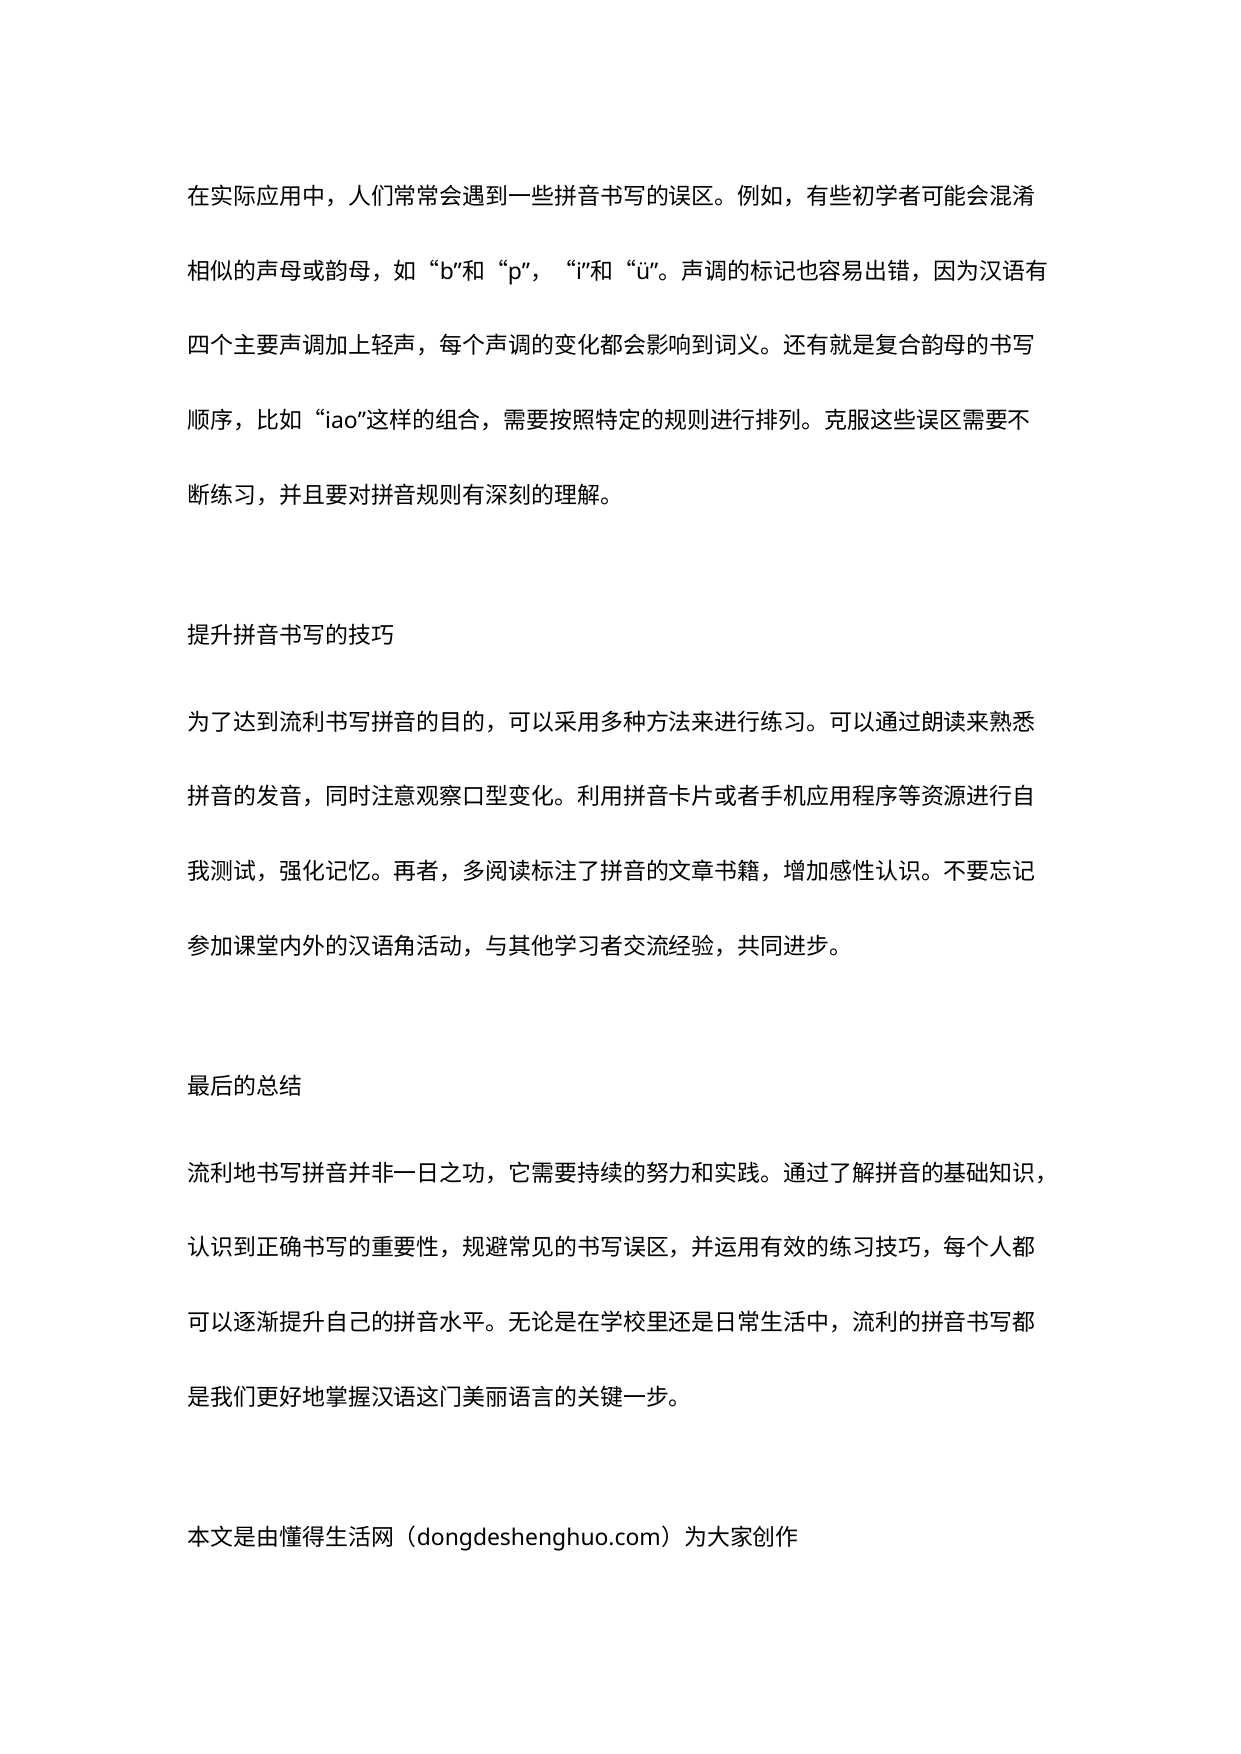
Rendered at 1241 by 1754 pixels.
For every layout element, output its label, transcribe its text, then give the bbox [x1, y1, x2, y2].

text 在实际应用中，人们常常会遇到一些拼音书写的误区。例如，有些初学者可能会混淆相似的声母或韵母，如“b”和“p”，“i”和“ü”。声调的标记也容易出错，因为汉语有四个主要声调加上轻声，每个声调的变化都会影响到词义。还有就是复合韵母的书写顺序，比如“iao”这样的组合，需要按照特定的规则进行排列。克服这些误区需要不断练习，并且要对拼音规则有深刻的理解。 [187, 162, 1053, 526]
text 本文是由懂得生活网（dongdeshenghuo.com）为大家创作 [187, 1503, 1053, 1568]
text 最后的总结 [187, 1052, 1053, 1117]
text 流利地书写拼音并非一日之功，它需要持续的努力和实践。通过了解拼音的基础知识，认识到正确书写的重要性，规避常见的书写误区，并运用有效的练习技巧，每个人都可以逐渐提升自己的拼音水平。无论是在学校里还是日常生活中，流利的拼音书写都是我们更好地掌握汉语这门美丽语言的关键一步。 [187, 1139, 1053, 1428]
text 提升拼音书写的技巧 [187, 601, 1053, 666]
text 为了达到流利书写拼音的目的，可以采用多种方法来进行练习。可以通过朗读来熟悉拼音的发音，同时注意观察口型变化。利用拼音卡片或者手机应用程序等资源进行自我测试，强化记忆。再者，多阅读标注了拼音的文章书籍，增加感性认识。不要忘记参加课堂内外的汉语角活动，与其他学习者交流经验，共同进步。 [187, 688, 1053, 977]
